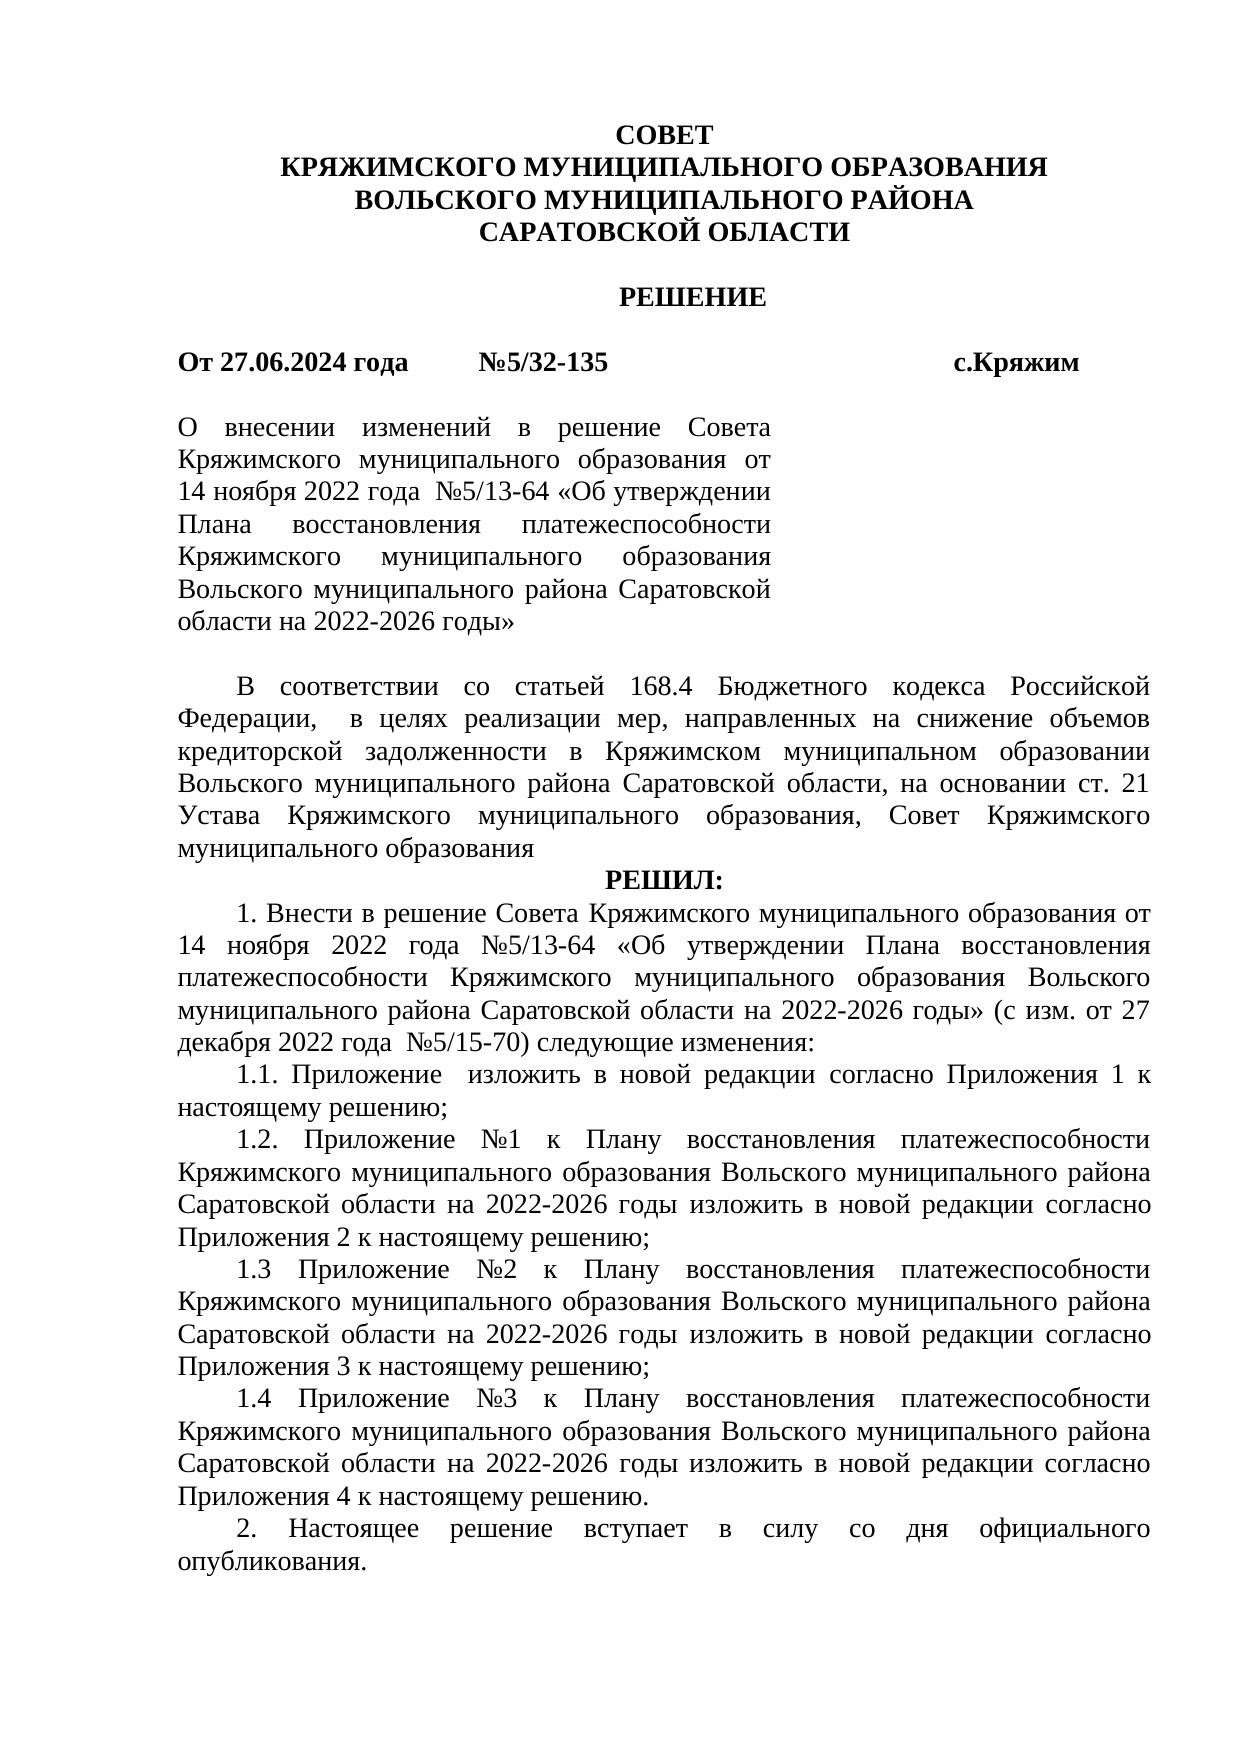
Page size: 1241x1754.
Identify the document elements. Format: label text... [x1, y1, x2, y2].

title От 27.06.2024 года №5/32-135 с.Кряжим [177, 345, 1152, 377]
text 2. Настоящее решение вступает в силу со дня официального опубликования. [177, 1511, 1152, 1576]
text РЕШИЛ: [177, 863, 1152, 896]
title КРЯЖИМСКОГО МУНИЦИПАЛЬНОГО ОБРАЗОВАНИЯ [177, 151, 1152, 183]
title СОВЕТ [177, 118, 1152, 151]
text 1. Внести в решение Совета Кряжимского муниципального образования от 14 ноября 2022 года №5/13-64 «Об утверждении Плана восстановления платежеспособности Кряжимского муниципального образования Вольского муниципального района Саратовской области на 2022-2026 годы» (с изм. от 27 декабря 2022 года №5/15-70) следующие изменения: [177, 896, 1152, 1058]
table_header О внесении изменений в решение Совета Кряжимского муниципального образования от 14 ноября 2022 года №5/13-64 «Об утверждении Плана восстановления платежеспособности Кряжимского муниципального образования Вольского муниципального района Саратовской области на 2022-2026 годы» [166, 410, 812, 636]
text ВОЛЬСКОГО МУНИЦИПАЛЬНОГО РАЙОНА САРАТОВСКОЙ ОБЛАСТИ [177, 183, 1152, 248]
text 1.3 Приложение №2 к Плану восстановления платежеспособности Кряжимского муниципального образования Вольского муниципального района Саратовской области на 2022-2026 годы изложить в новой редакции согласно Приложения 3 к настоящему решению; [177, 1252, 1152, 1382]
text РЕШЕНИЕ [234, 280, 1152, 312]
text 1.1. Приложение изложить в новой редакции согласно Приложения 1 к настоящему решению; [177, 1058, 1152, 1122]
text 1.2. Приложение №1 к Плану восстановления платежеспособности Кряжимского муниципального образования Вольского муниципального района Саратовской области на 2022-2026 годы изложить в новой редакции согласно Приложения 2 к настоящему решению; [177, 1122, 1152, 1252]
text 1.4 Приложение №3 к Плану восстановления платежеспособности Кряжимского муниципального образования Вольского муниципального района Саратовской области на 2022-2026 годы изложить в новой редакции согласно Приложения 4 к настоящему решению. [177, 1382, 1152, 1511]
text В соответствии со статьей 168.4 Бюджетного кодекса Российской Федерации, в целях реализации мер, направленных на снижение объемов кредиторской задолженности в Кряжимском муниципальном образовании Вольского муниципального района Саратовской области, на основании ст. 21 Устава Кряжимского муниципального образования, Совет Кряжимского муниципального образования [177, 669, 1152, 863]
